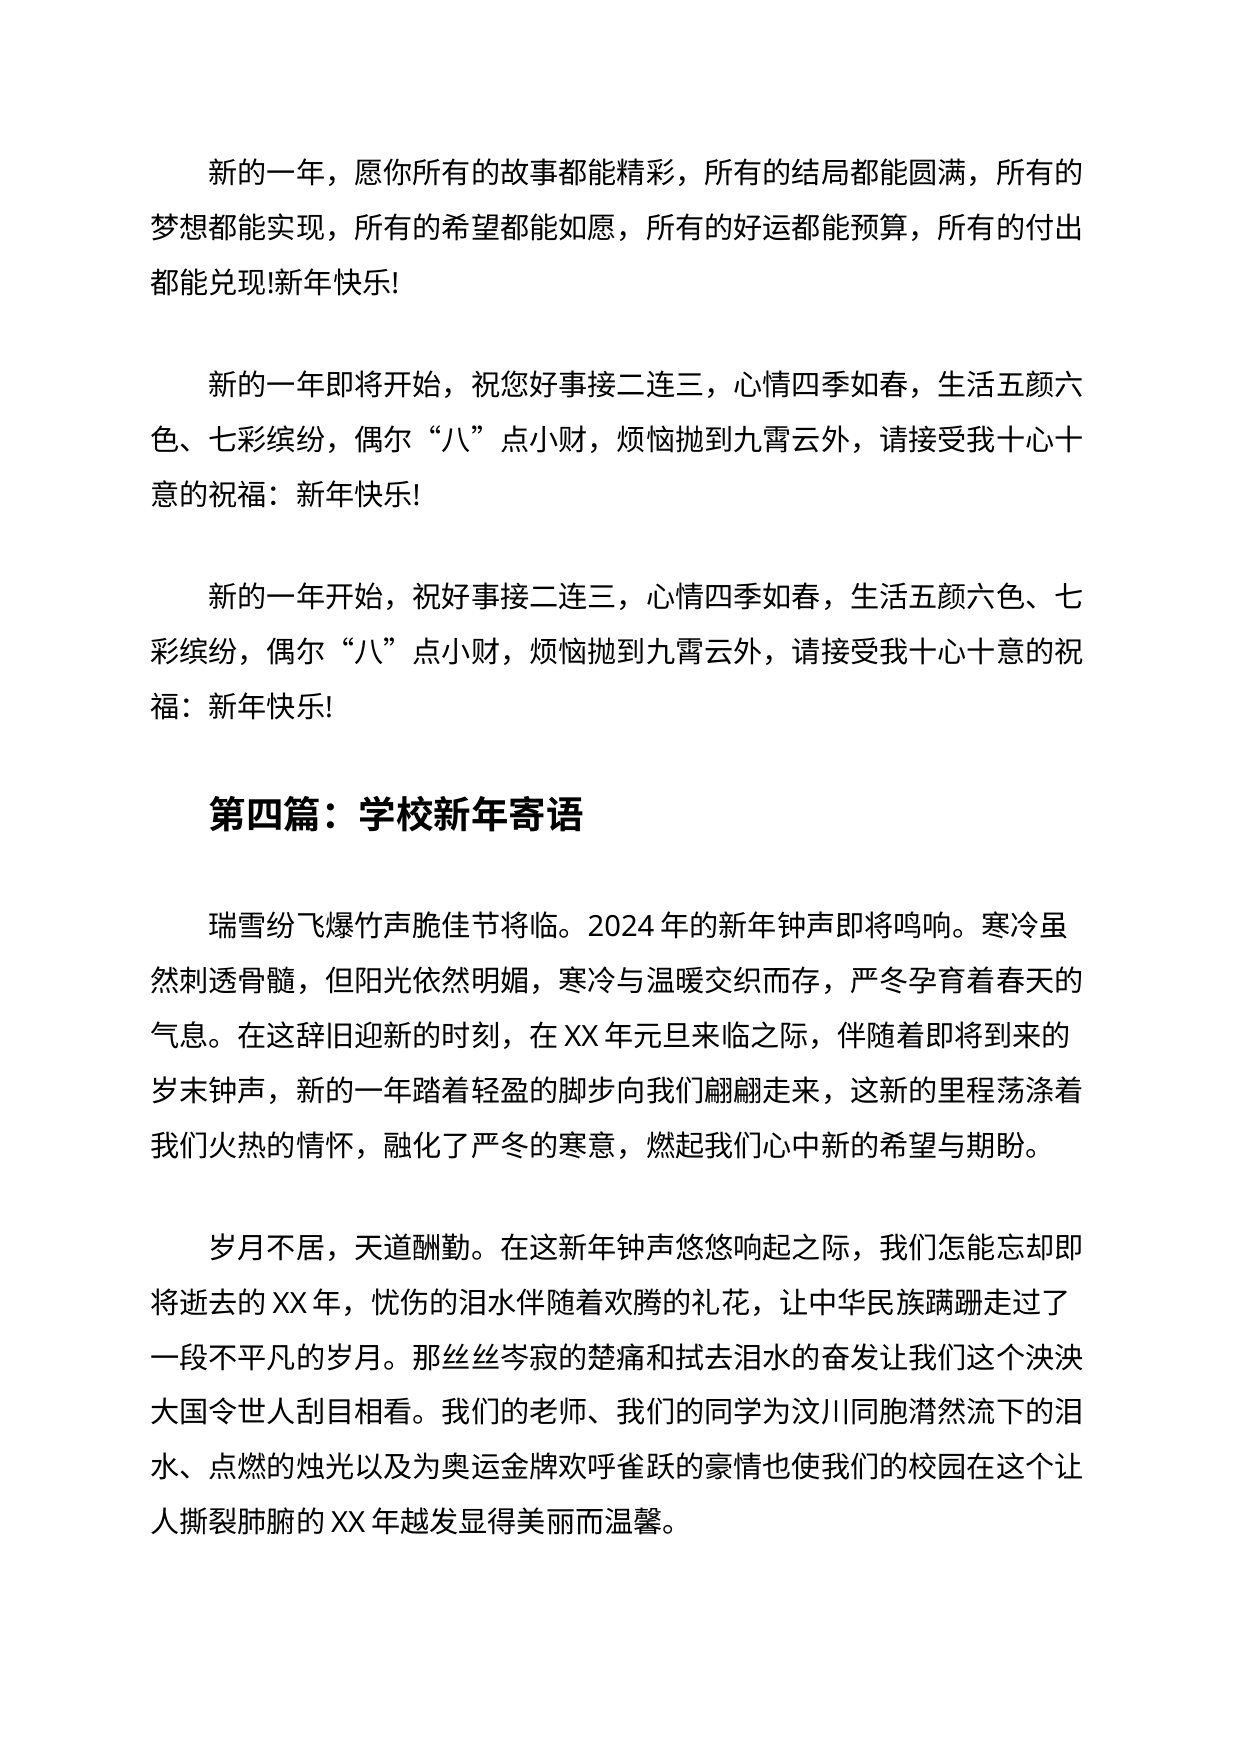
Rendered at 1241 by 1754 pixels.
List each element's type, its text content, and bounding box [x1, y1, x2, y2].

text 第四篇：学校新年寄语 [150, 785, 1090, 839]
text 新的一年，愿你所有的故事都能精彩，所有的结局都能圆满，所有的梦想都能实现，所有的希望都能如愿，所有的好运都能预算，所有的付出都能兑现!新年快乐! [150, 150, 1090, 302]
text 新的一年即将开始，祝您好事接二连三，心情四季如春，生活五颜六色、七彩缤纷，偶尔“八”点小财，烦恼抛到九霄云外，请接受我十心十意的祝福：新年快乐! [150, 362, 1090, 514]
text 瑞雪纷飞爆竹声脆佳节将临。2024年的新年钟声即将鸣响。寒冷虽然刺透骨髓，但阳光依然明媚，寒冷与温暖交织而存，严冬孕育着春天的气息。在这辞旧迎新的时刻，在XX年元旦来临之际，伴随着即将到来的岁末钟声，新的一年踏着轻盈的脚步向我们翩翩走来，这新的里程荡涤着我们火热的情怀，融化了严冬的寒意，燃起我们心中新的希望与期盼。 [150, 903, 1090, 1165]
text 岁月不居，天道酬勤。在这新年钟声悠悠响起之际，我们怎能忘却即将逝去的XX年，忧伤的泪水伴随着欢腾的礼花，让中华民族蹒跚走过了一段不平凡的岁月。那丝丝岑寂的楚痛和拭去泪水的奋发让我们这个泱泱大国令世人刮目相看。我们的老师、我们的同学为汶川同胞潸然流下的泪水、点燃的烛光以及为奥运金牌欢呼雀跃的豪情也使我们的校园在这个让人撕裂肺腑的XX年越发显得美丽而温馨。 [150, 1224, 1090, 1541]
text 新的一年开始，祝好事接二连三，心情四季如春，生活五颜六色、七彩缤纷，偶尔“八”点小财，烦恼抛到九霄云外，请接受我十心十意的祝福：新年快乐! [150, 573, 1090, 726]
